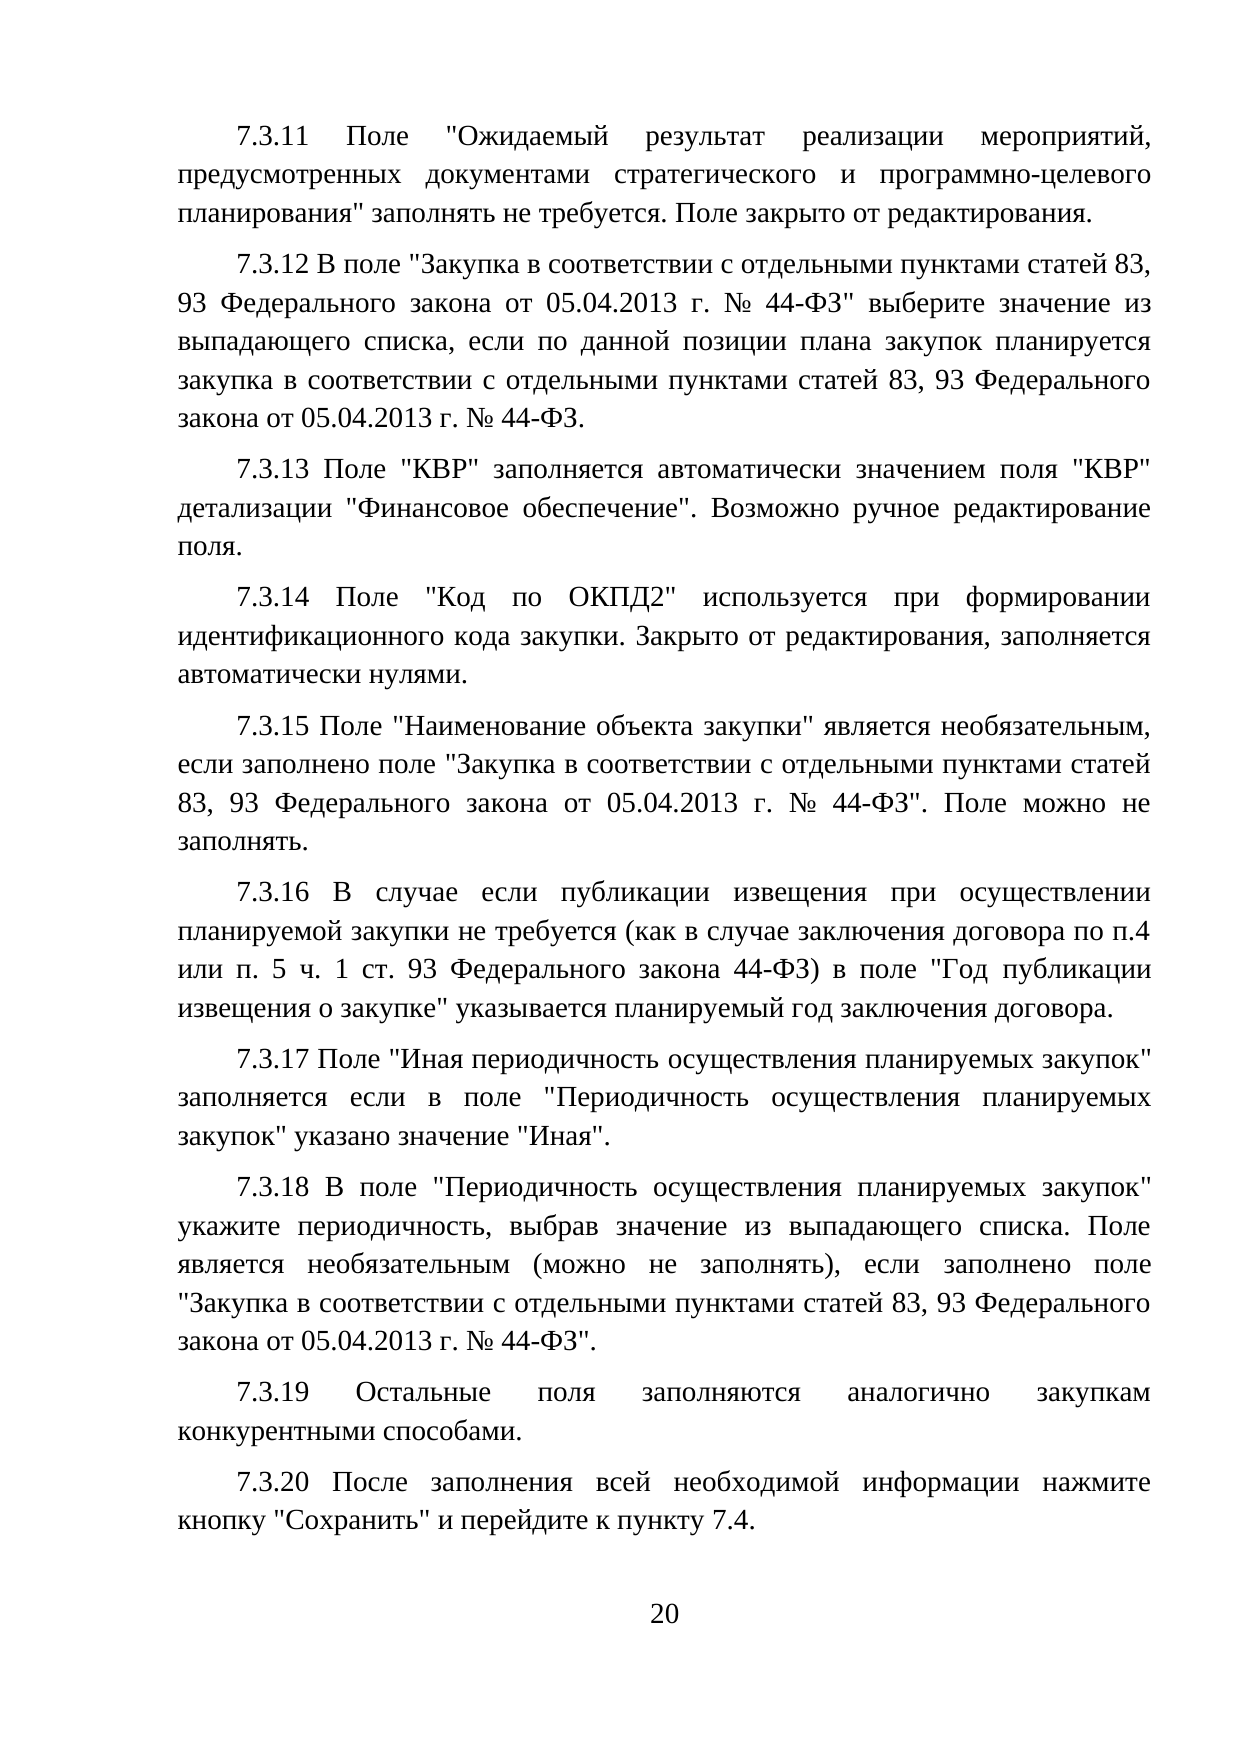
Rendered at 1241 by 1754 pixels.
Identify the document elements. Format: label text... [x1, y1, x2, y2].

list Поле "Ожидаемый результат реализации мероприятий, предусмотренных документами стратегического и программно-целевого планирования" заполнять не требуется. Поле закрыто от редактирования. [177, 118, 1152, 229]
list В поле "Закупка в соответствии с отдельными пунктами статей 83, 93 Федерального закона от 05.04.2013 г. № 44-ФЗ" выберите значение из выпадающего списка, если по данной позиции плана закупок планируется закупка в соответствии с отдельными пунктами статей 83, 93 Федерального закона от 05.04.2013 г. № 44-ФЗ. [177, 246, 1152, 434]
list Поле "Наименование объекта закупки" является необязательным, если заполнено поле "Закупка в соответствии с отдельными пунктами статей 83, 93 Федерального закона от 05.04.2013 г. № 44-ФЗ". Поле можно не заполнять. [177, 708, 1152, 857]
list В случае если публикации извещения при осуществлении планируемой закупки не требуется (как в случае заключения договора по п.4 или п. 5 ч. 1 ст. 93 Федерального закона 44-ФЗ) в поле "Год публикации извещения о закупке" указывается планируемый год заключения договора. [177, 874, 1152, 1023]
list После заполнения всей необходимой информации нажмите кнопку "Сохранить" и перейдите к пункту 7.4. [177, 1464, 1152, 1536]
list Поле "КВР" заполняется автоматически значением поля "КВР" детализации "Финансовое обеспечение". Возможно ручное редактирование поля. [177, 451, 1152, 562]
list Поле "Код по ОКПД2" используется при формировании идентификационного кода закупки. Закрыто от редактирования, заполняется автоматически нулями. [177, 579, 1152, 690]
list Остальные поля заполняются аналогично закупкам конкурентными способами. [177, 1374, 1152, 1446]
list Поле "Иная периодичность осуществления планируемых закупок" заполняется если в поле "Периодичность осуществления планируемых закупок" указано значение "Иная". [177, 1041, 1152, 1152]
list В поле "Периодичность осуществления планируемых закупок" укажите периодичность, выбрав значение из выпадающего списка. Поле является необязательным (можно не заполнять), если заполнено поле "Закупка в соответствии с отдельными пунктами статей 83, 93 Федерального закона от 05.04.2013 г. № 44-ФЗ". [177, 1169, 1152, 1357]
